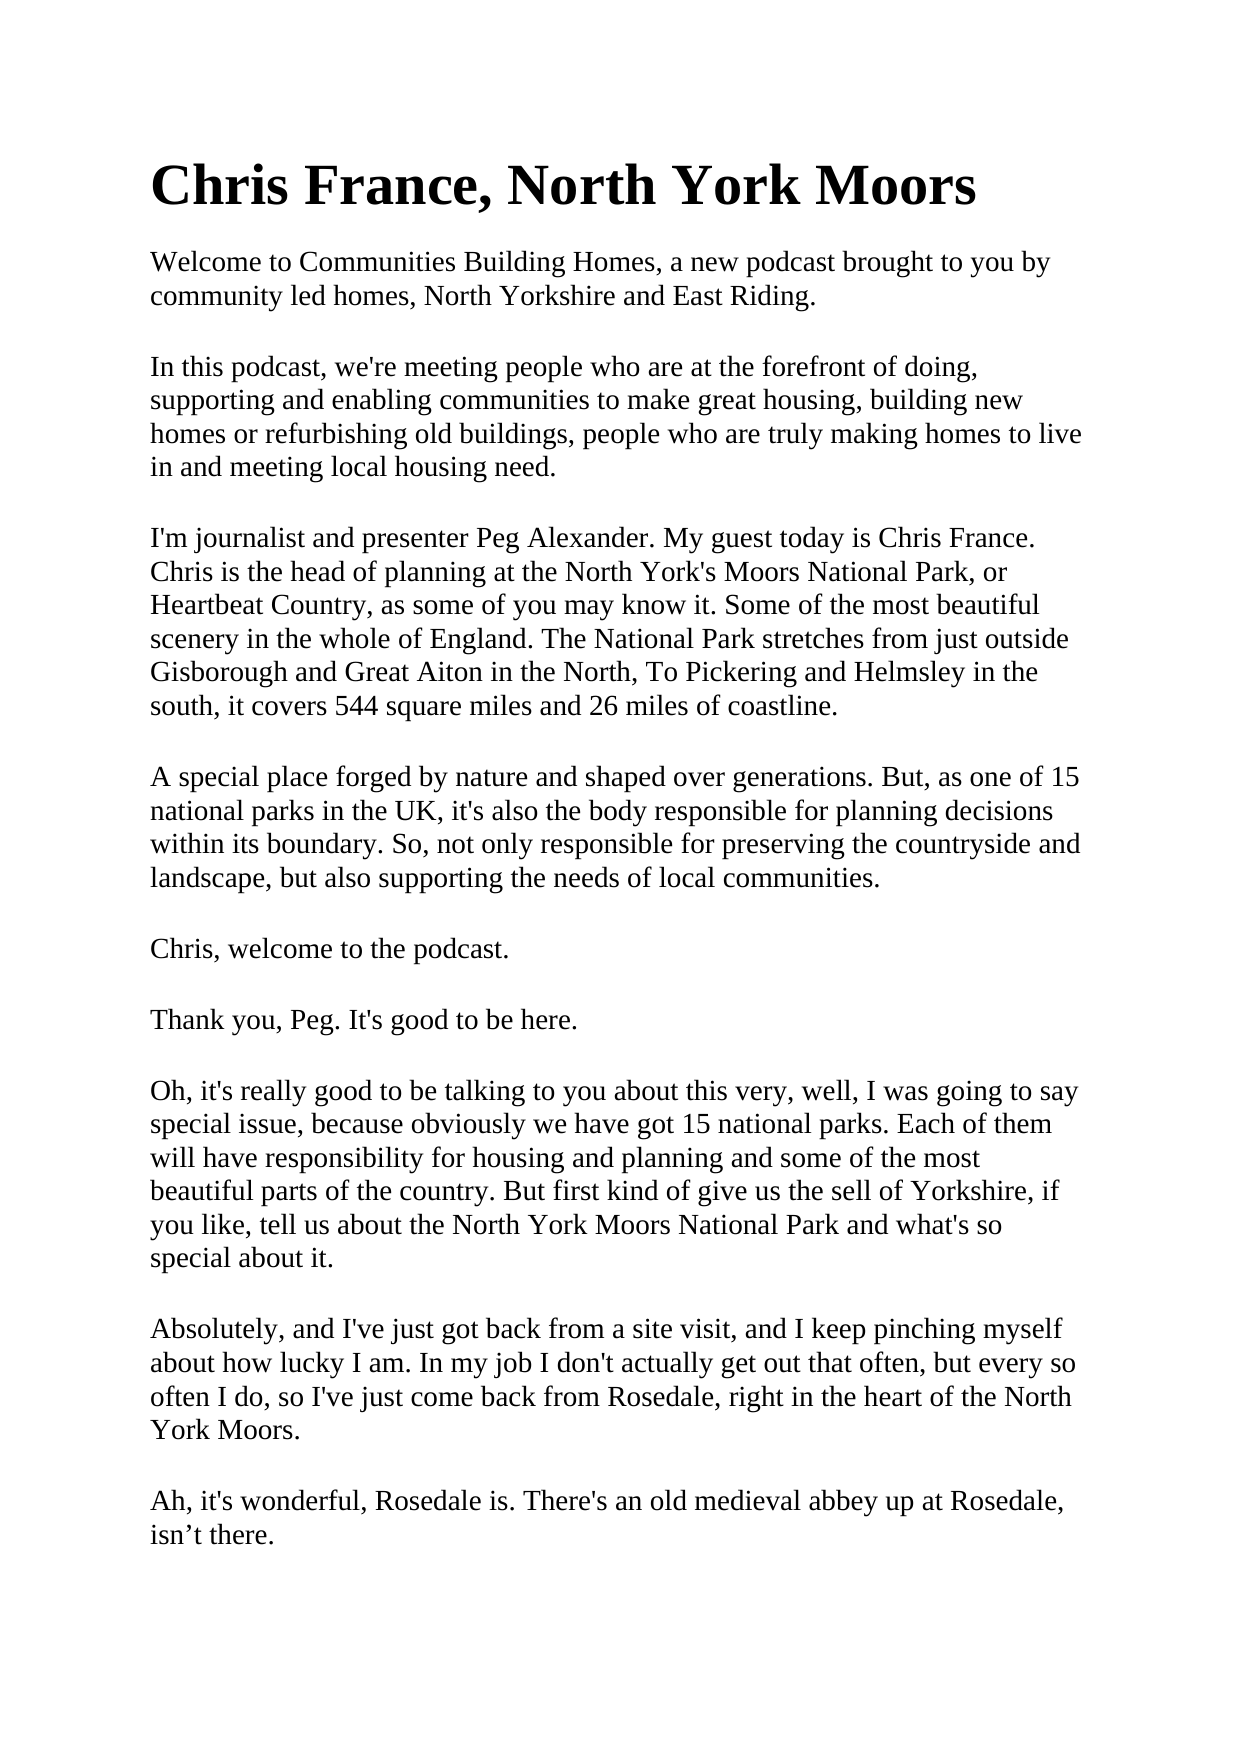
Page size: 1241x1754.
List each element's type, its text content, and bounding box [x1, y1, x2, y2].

text Welcome to Communities Building Homes, a new podcast brought to you by community led homes, North Yorkshire and East Riding. [150, 244, 1090, 311]
text Chris, welcome to the podcast. [150, 931, 1090, 964]
text Thank you, Peg. It's good to be here. [150, 1002, 1090, 1035]
text Absolutely, and I've just got back from a site visit, and I keep pinching myself about how lucky I am. In my job I don't actually get out that often, but every so often I do, so I've just come back from Rosedale, right in the heart of the North York Moors. [150, 1312, 1090, 1446]
text A special place forged by nature and shaped over generations. But, as one of 15 national parks in the UK, it's also the body responsible for planning decisions within its boundary. So, not only responsible for preserving the countryside and landscape, but also supporting the needs of local communities. [150, 759, 1090, 893]
text Oh, it's really good to be talking to you about this very, well, I was going to say special issue, because obviously we have got 15 national parks. Each of them will have responsibility for housing and planning and some of the most beautiful parts of the country. But first kind of give us the sell of Yorkshire, if you like, tell us about the North York Moors National Park and what's so special about it. [150, 1073, 1090, 1274]
text I'm journalist and presenter Peg Alexander. My guest today is Chris France. Chris is the head of planning at the North York's Moors National Park, or Heartbeat Country, as some of you may know it. Some of the most beautiful scenery in the whole of England. The National Park stretches from just outside Gisborough and Great Aiton in the North, To Pickering and Helmsley in the south, it covers 544 square miles and 26 miles of coastline. [150, 520, 1090, 722]
title Chris France, North York Moors [150, 150, 1090, 217]
text In this podcast, we're meeting people who are at the forefront of doing, supporting and enabling communities to make great housing, building new homes or refurbishing old buildings, people who are truly making homes to live in and meeting local housing need. [150, 349, 1090, 483]
text Ah, it's wonderful, Rosedale is. There's an old medieval abbey up at Rosedale, isn’t there. [150, 1483, 1090, 1550]
